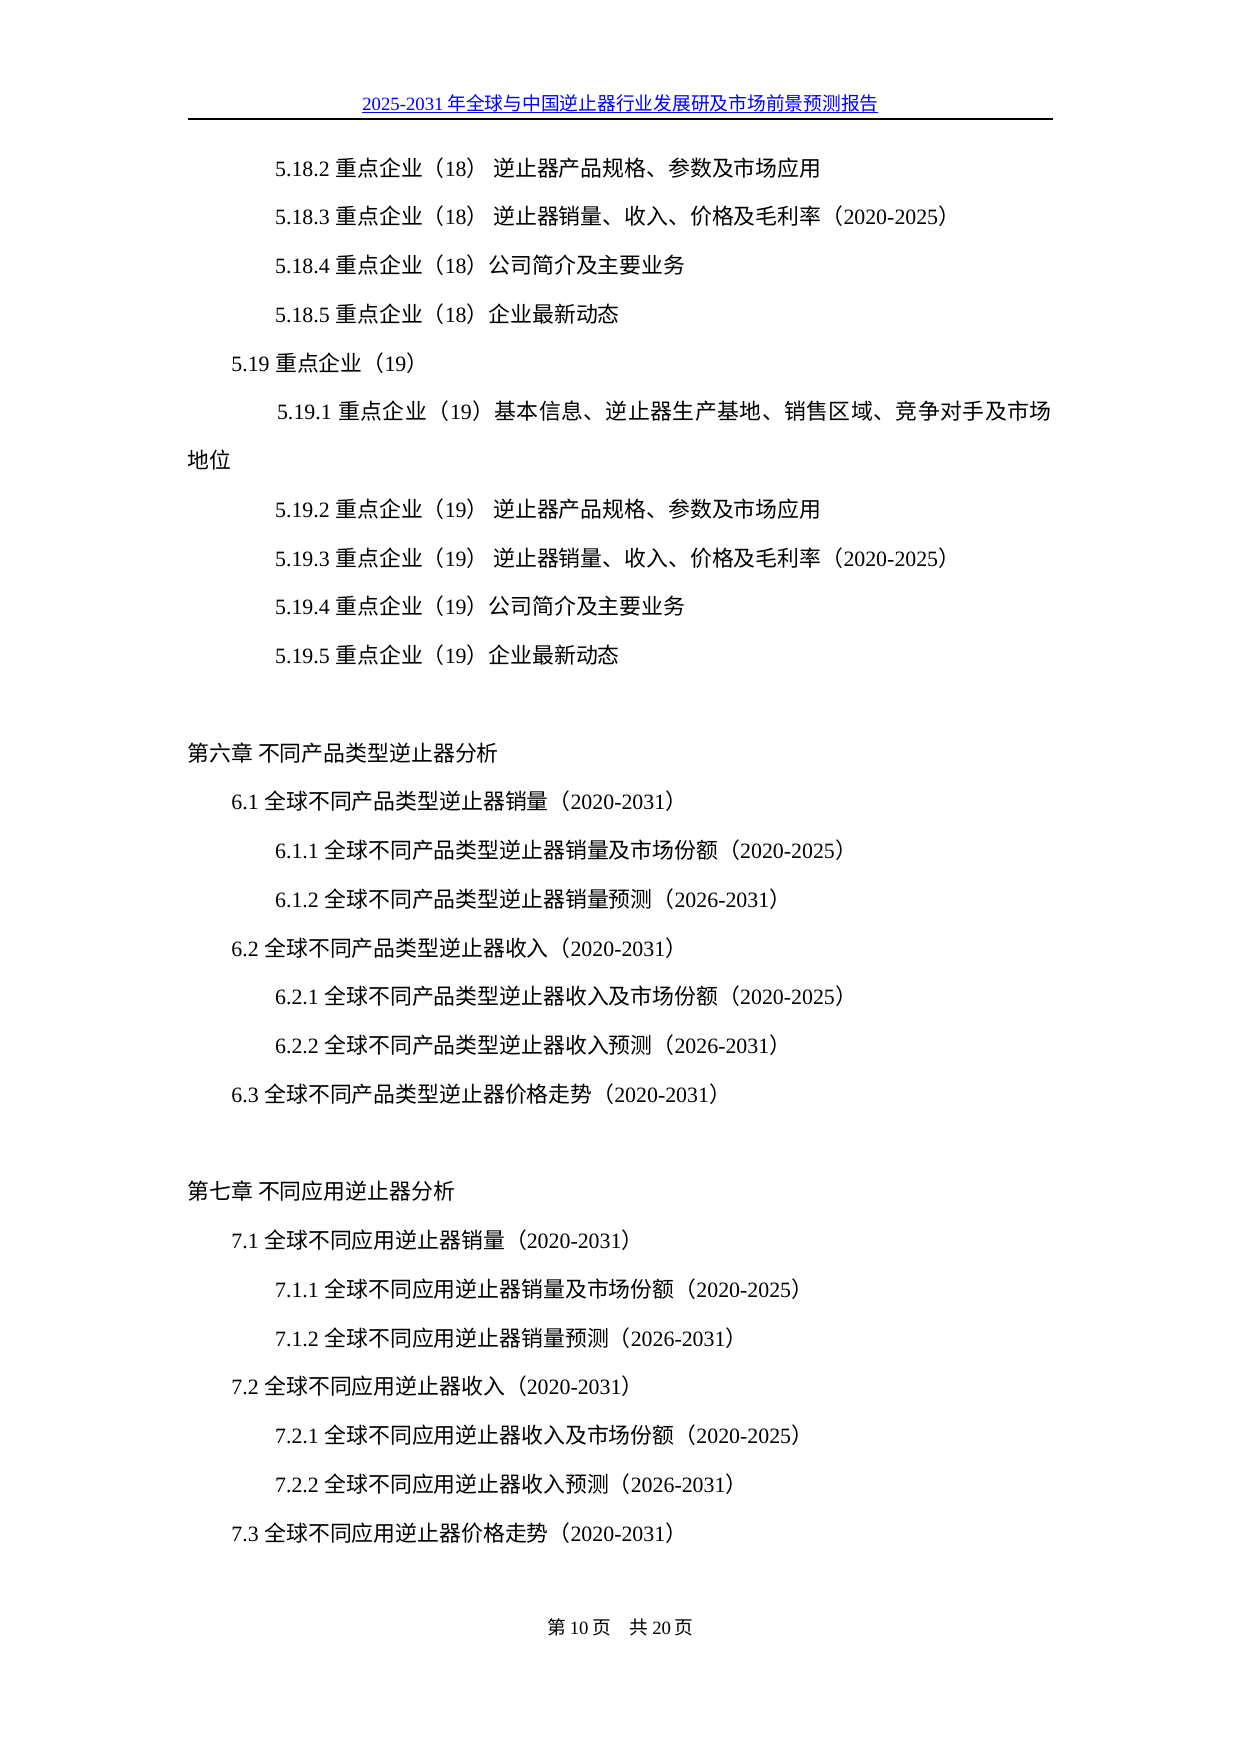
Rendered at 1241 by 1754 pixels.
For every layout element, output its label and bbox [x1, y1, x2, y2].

text [187, 150, 1053, 1548]
